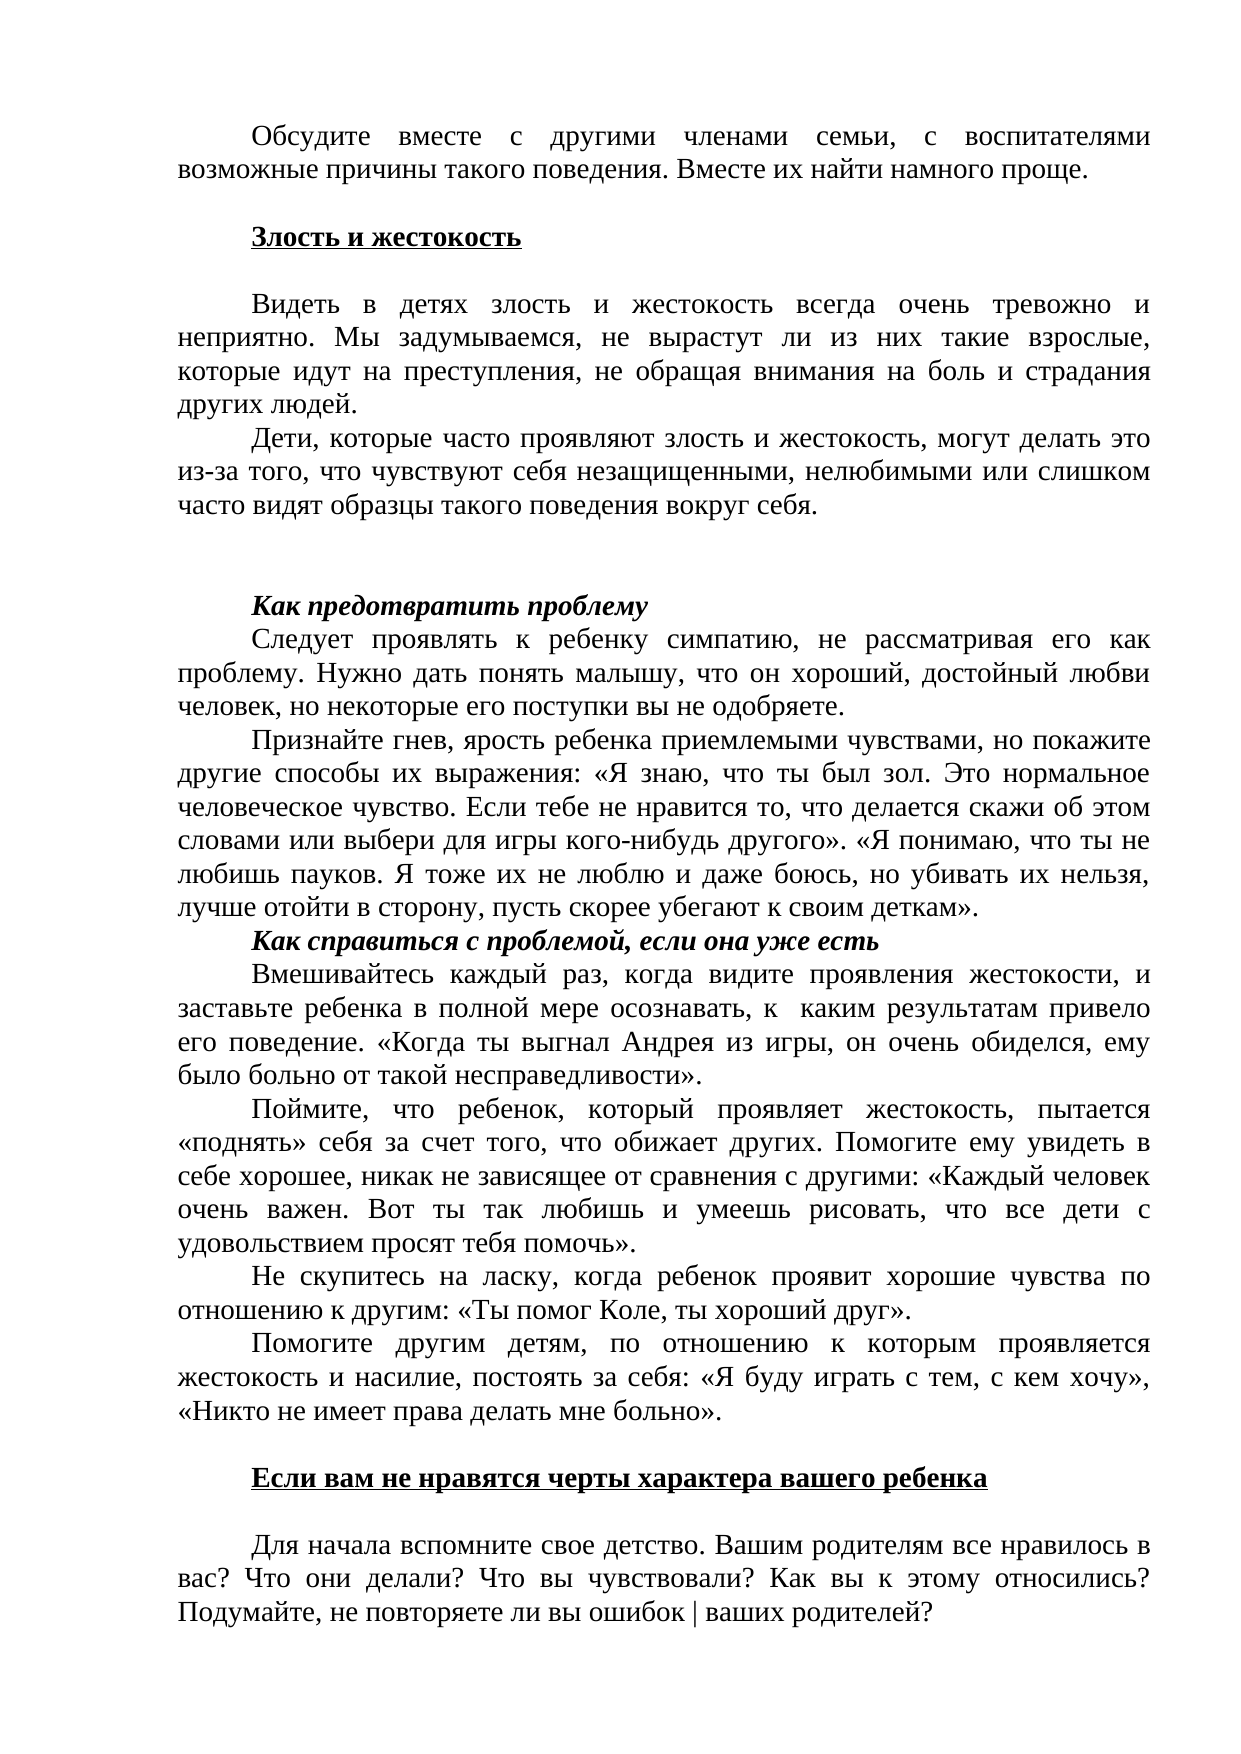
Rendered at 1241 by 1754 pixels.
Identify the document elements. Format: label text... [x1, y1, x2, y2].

text Для начала вспомните свое детство. Вашим родителям все нравилось в вас? Что они делали? Что вы чувствовали? Как вы к этому относились? Подумайте, не повторяете ли вы ошибок | ваших родителей? [177, 1527, 1152, 1627]
text Обсудите вместе с другими членами семьи, с воспитателями возможные причины такого поведения. Вместе их найти намного проще. [177, 118, 1152, 185]
text Как предотвратить проблему [177, 588, 1152, 621]
text Помогите другим детям, по отношению к которым проявляется жестокость и насилие, постоять за себя: «Я буду играть с тем, с кем хочу», «Никто не имеет права делать мне больно». [177, 1326, 1152, 1426]
text Видеть в детях злость и жестокость всегда очень тревожно и неприятно. Мы задумываемся, не вырастут ли из них такие взрослые, которые идут на преступления, не обращая внимания на боль и страдания других людей. [177, 286, 1152, 420]
text Поймите, что ребенок, который проявляет жестокость, пытается «поднять» себя за счет того, что обижает других. Помогите ему увидеть в себе хорошее, никак не зависящее от сравнения с другими: «Каждый человек очень важен. Вот ты так любишь и умеешь рисовать, что все дети с удовольствием просят тебя помочь». [177, 1091, 1152, 1258]
text Если вам не нравятся черты характера вашего ребенка [177, 1460, 1152, 1493]
text Не скупитесь на ласку, когда ребенок проявит хорошие чувства по отношению к другим: «Ты помог Коле, ты хороший друг». [177, 1258, 1152, 1326]
text Признайте гнев, ярость ребенка приемлемыми чувствами, но покажите другие способы их выражения: «Я знаю, что ты был зол. Это нормальное человеческое чувство. Если тебе не нравится то, что делается скажи об этом словами или выбери для игры кого-нибудь другого». «Я понимаю, что ты не любишь пауков. Я тоже их не люблю и даже боюсь, но убивать их нельзя, лучше отойти в сторону, пусть скорее убегают к своим деткам». [177, 722, 1152, 923]
text Вмешивайтесь каждый раз, когда видите проявления жестокости, и заставьте ребенка в полной мере осознавать, к каким результатам привело его поведение. «Когда ты выгнал Андрея из игры, он очень обиделся, ему было больно от такой несправедливости». [177, 957, 1152, 1091]
text Дети, которые часто проявляют злость и жестокость, могут делать это из-за того, что чувствуют себя незащищенными, нелюбимыми или слишком часто видят образцы такого поведения вокруг себя. [177, 420, 1152, 521]
text Следует проявлять к ребенку симпатию, не рассматривая его как проблему. Нужно дать понять малышу, что он хороший, достойный любви человек, но некоторые его поступки вы не одобряете. [177, 621, 1152, 722]
text Злость и жестокость [177, 219, 1152, 252]
text Как справиться с проблемой, если она уже есть [177, 923, 1152, 957]
